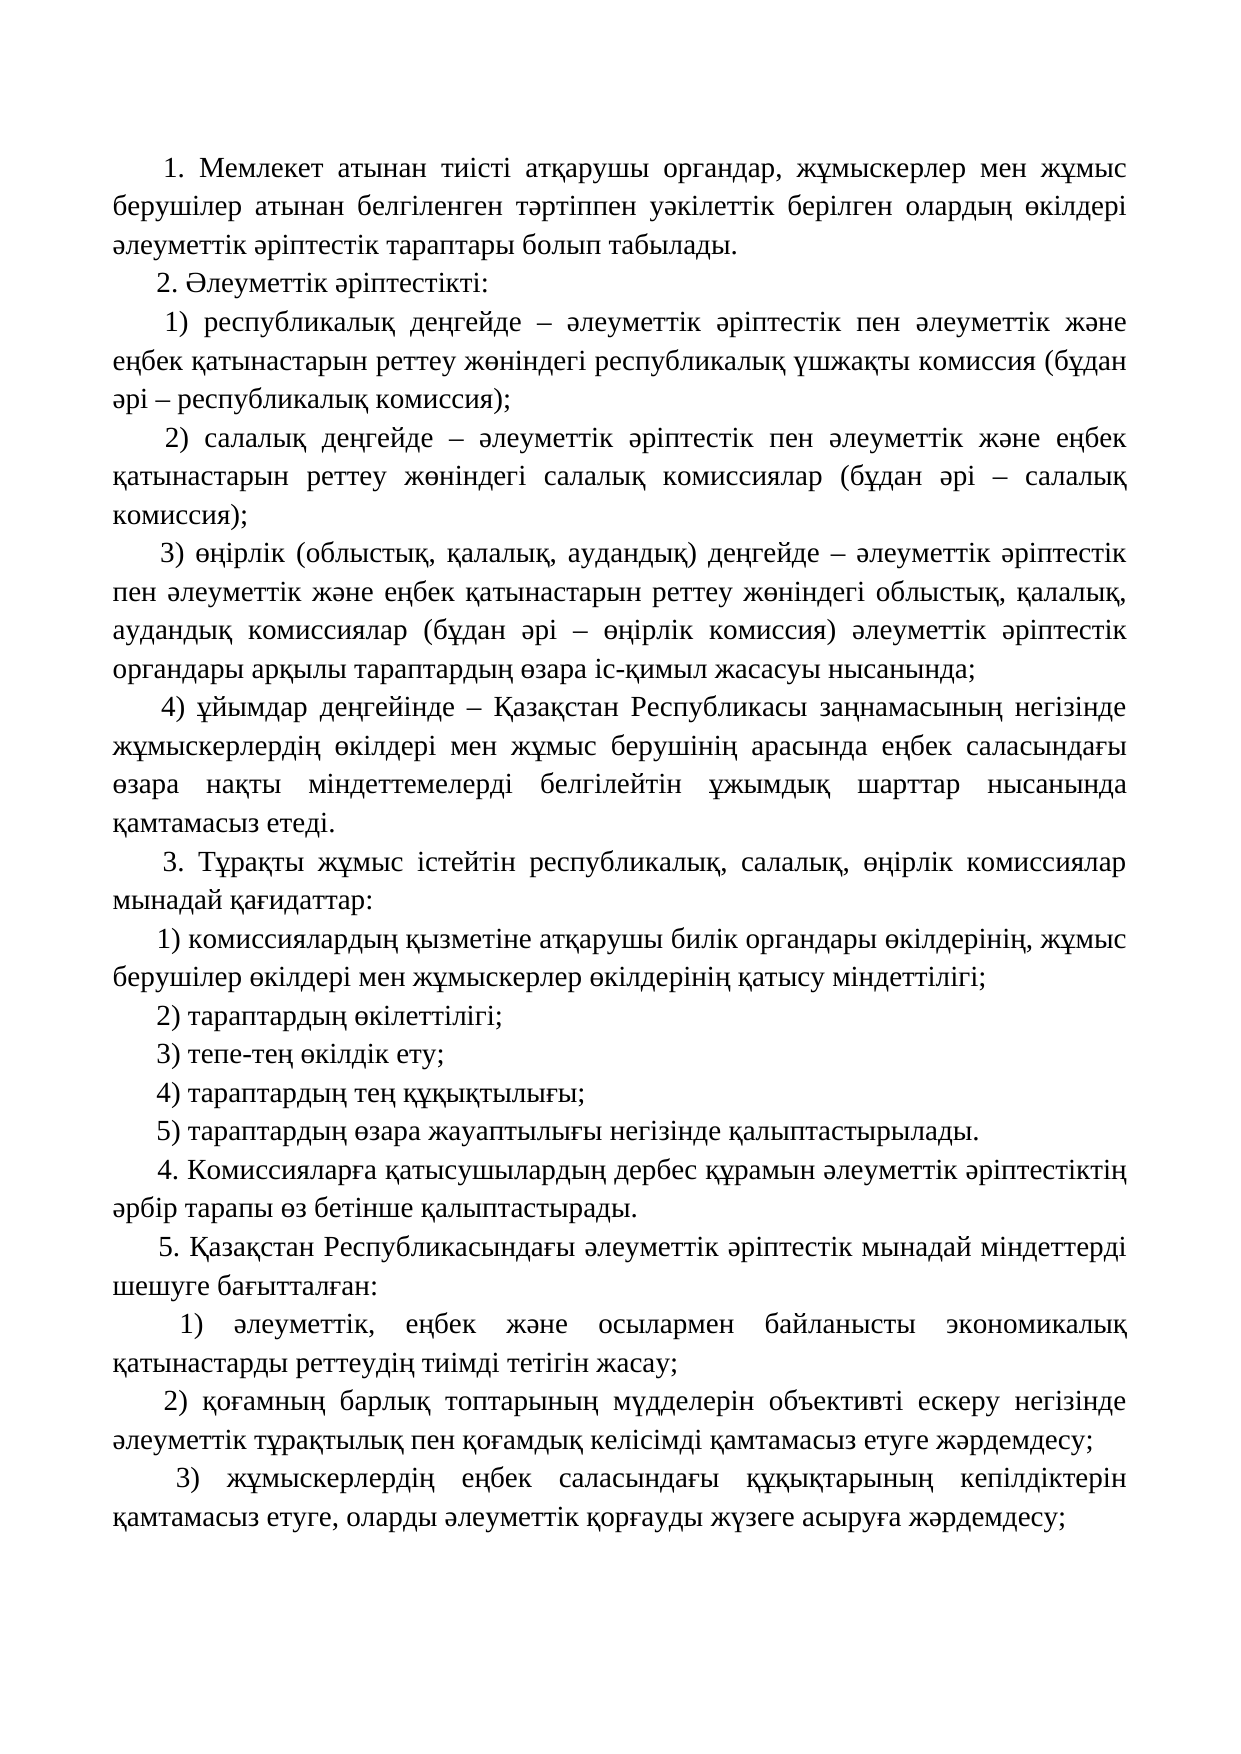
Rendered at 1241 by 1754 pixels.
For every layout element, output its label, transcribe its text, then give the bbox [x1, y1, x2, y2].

text 1) комиссиялардың қызметіне атқарушы билік органдары өкілдерінің, жұмыс берушілер өкілдері мен жұмыскерлер өкілдерінің қатысу міндеттілігі; [112, 921, 1128, 993]
text 2) тараптардың өкілеттілігі; [112, 998, 1128, 1031]
text 2) қоғамның барлық топтарының мүдделерін объективті ескеру негізінде әлеуметтік тұрақтылық пен қоғамдық келісімді қамтамасыз етуге жәрдемдесу; [112, 1383, 1128, 1455]
text 3) жұмыскерлердің еңбек саласындағы құқықтарының кепілдіктерін қамтамасыз етуге, оларды әлеуметтік қорғауды жүзеге асыруға жәрдемдесу; [112, 1460, 1128, 1532]
text 3) өңірлік (облыстық, қалалық, аудандық) деңгейде – әлеуметтік әріптестік пен әлеуметтік және еңбек қатынастарын реттеу жөніндегі облыстық, қалалық, аудандық комиссиялар (бұдан әрі – өңірлік комиссия) әлеуметтік әріптестік органдары арқылы тараптардың өзара іс-қимыл жасасуы нысанында; [112, 535, 1128, 684]
text 1. Мемлекет атынан тиісті атқарушы органдар, жұмыскерлер мен жұмыс берушілер атынан белгіленген тәртіппен уәкілеттік берілген олардың өкілдері әлеуметтік әріптестік тараптары болып табылады. [112, 150, 1128, 261]
text 2) салалық деңгейде – әлеуметтік әріптестік пен әлеуметтік және еңбек қатынастарын реттеу жөніндегі салалық комиссиялар (бұдан әрі – салалық комиссия); [112, 420, 1128, 530]
text 4) ұйымдар деңгейінде – Қазақстан Республикасы заңнамасының негізінде жұмыскерлердің өкілдері мен жұмыс берушінің арасында еңбек саласындағы өзара нақты міндеттемелерді белгілейтін ұжымдық шарттар нысанында қамтамасыз етеді. [112, 689, 1128, 839]
text 4) тараптардың тең құқықтылығы; [112, 1075, 1128, 1108]
text 5) тараптардың өзара жауаптылығы негізінде қалыптастырылады. [112, 1113, 1128, 1147]
text 3. Тұрақты жұмыс істейтін республикалық, салалық, өңірлік комиссиялар мынадай қағидаттар: [112, 844, 1128, 916]
text 1) әлеуметтік, еңбек және осылармен байланысты экономикалық қатынастарды реттеудің тиімді тетігін жасау; [112, 1306, 1128, 1378]
text 2. Әлеуметтік әріптестікті: [112, 266, 1128, 299]
text 5. Қазақстан Республикасындағы әлеуметтік әріптестік мынадай міндеттерді шешуге бағытталған: [112, 1229, 1128, 1301]
text 1) республикалық деңгейде – әлеуметтік әріптестік пен әлеуметтік және еңбек қатынастарын реттеу жөніндегі республикалық үшжақты комиссия (бұдан әрі – республикалық комиссия); [112, 304, 1128, 415]
text 3) тепе-тең өкілдік ету; [112, 1036, 1128, 1070]
text 4. Комиссияларға қатысушылардың дербес құрамын әлеуметтік әріптестіктің әрбір тарапы өз бетінше қалыптастырады. [112, 1152, 1128, 1224]
